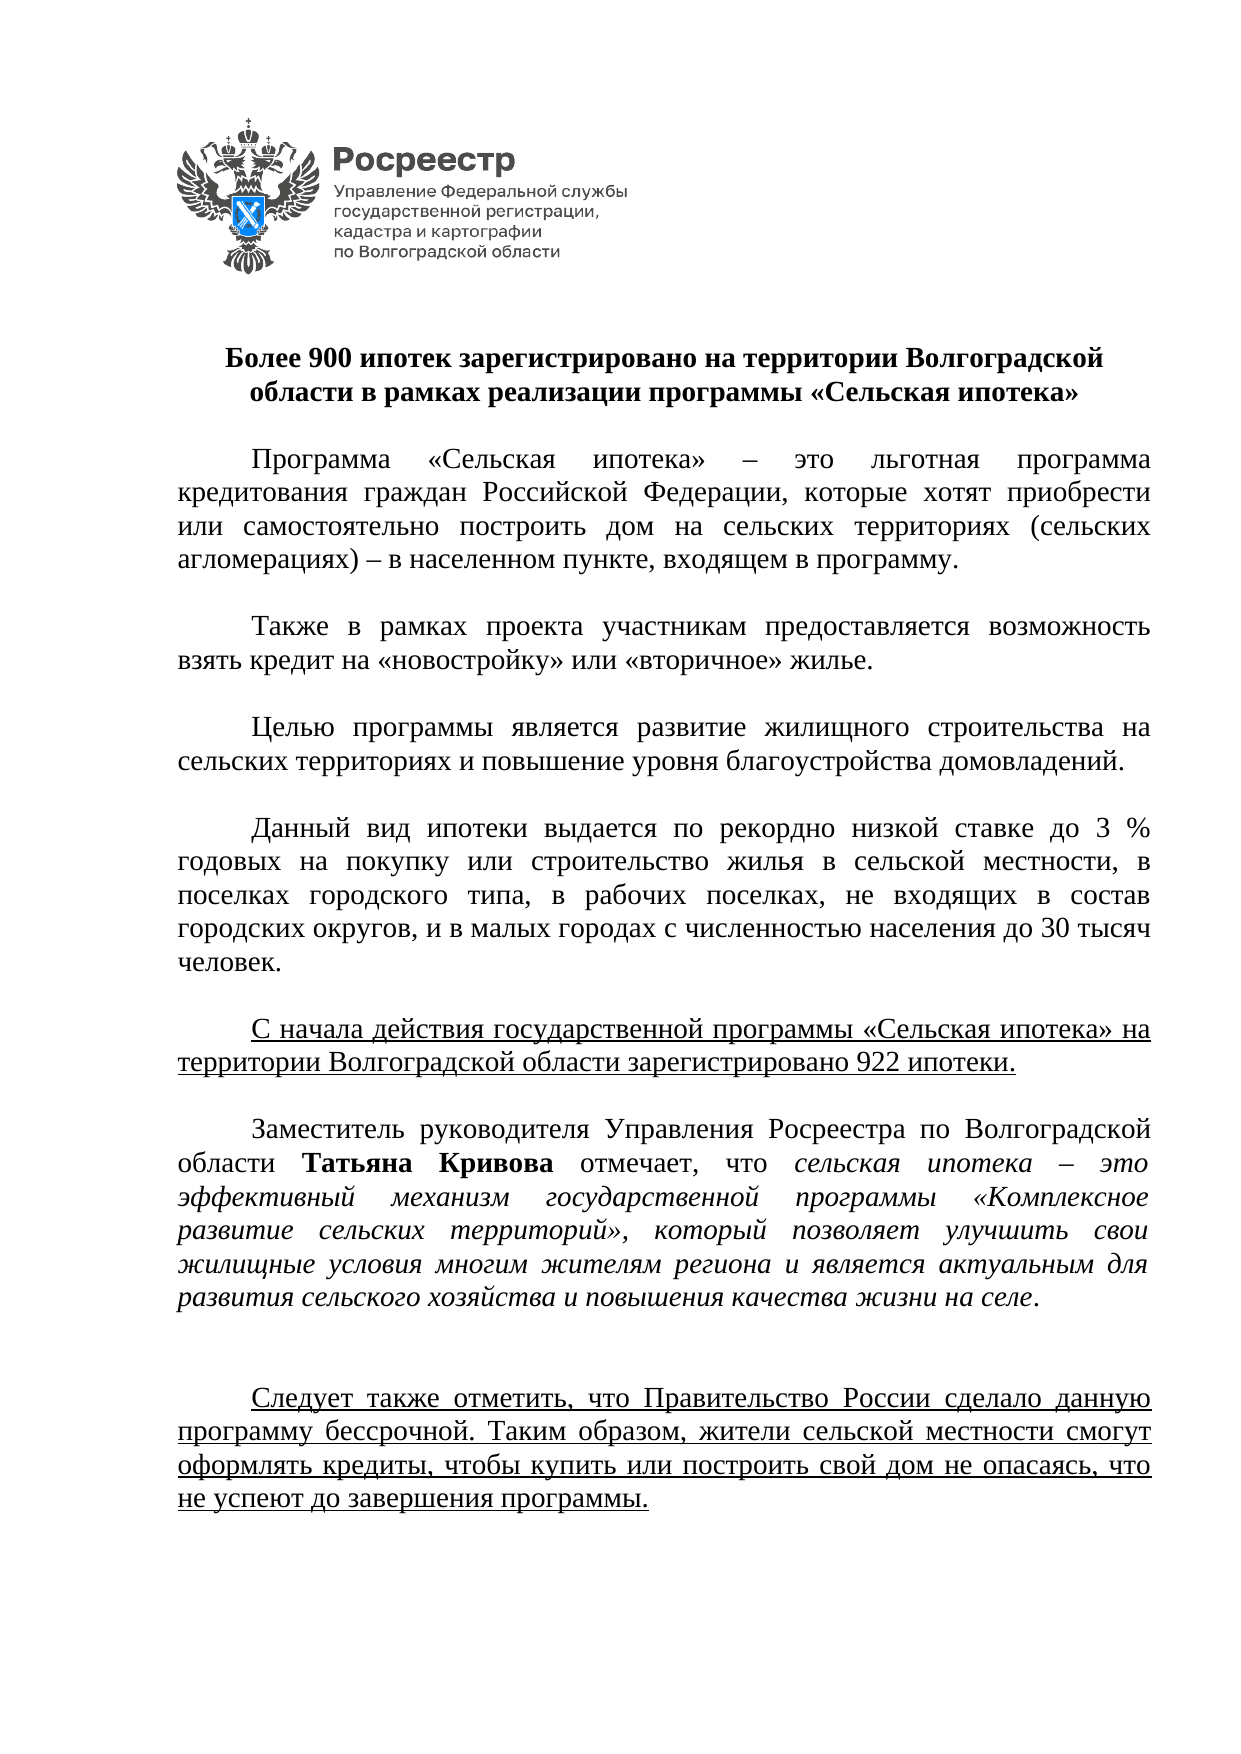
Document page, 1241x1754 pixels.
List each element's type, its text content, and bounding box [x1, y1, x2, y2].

text Следует также отметить, что Правительство России сделало данную программу бессрочной. Таким образом, жители сельской местности смогут оформлять кредиты, чтобы купить или построить свой дом не опасаясь, что не успеют до завершения программы. [177, 1477, 1152, 1514]
text Данный вид ипотеки выдается по рекордно низкой ставке до 3 % годовых на покупку или строительство жилья в сельской местности, в поселках городского типа, в рабочих поселках, не входящих в состав городских округов, и в малых городах с численностью населения до 30 тысяч человек. [177, 810, 1152, 977]
text Целью программы является развитие жилищного строительства на сельских территориях и повышение уровня благоустройства домовладений. [177, 709, 1152, 776]
text Заместитель руководителя Управления Росреестра по Волгоградской области Татьяна Кривова отмечает, что сельская ипотека – это эффективный механизм государственной программы «Комплексное развитие сельских территорий», который позволяет улучшить свои жилищные условия многим жителям региона и является актуальным для развития сельского хозяйства и повышения качества жизни на селе. [177, 1112, 1152, 1313]
text Более 900 ипотек зарегистрировано на территории Волгоградской области в рамках реализации программы «Сельская ипотека» [177, 340, 1152, 407]
picture [177, 118, 636, 276]
text Также в рамках проекта участникам предоставляется возможность взять кредит на «новостройку» или «вторичное» жилье. [177, 608, 1152, 676]
text Следует также отметить, что Правительство России сделало данную программу бессрочной. Таким образом, жители сельской местности смогут оформлять кредиты, чтобы купить или построить свой дом не опасаясь, что не успеют до завершения программы. [177, 1444, 1152, 1476]
text Программа «Сельская ипотека» – это льготная программа кредитования граждан Российской Федерации, которые хотят приобрести или самостоятельно построить дом на сельских территориях (сельских агломерациях) – в населенном пункте, входящем в программу. [177, 441, 1152, 575]
text С начала действия государственной программы «Сельская ипотека» на территории Волгоградской области зарегистрировано 922 ипотеки. [177, 1011, 1152, 1078]
text Следует также отметить, что Правительство России сделало данную программу бессрочной. Таким образом, жители сельской местности смогут оформлять кредиты, чтобы купить или построить свой дом не опасаясь, что не успеют до завершения программы. [177, 1380, 1152, 1443]
